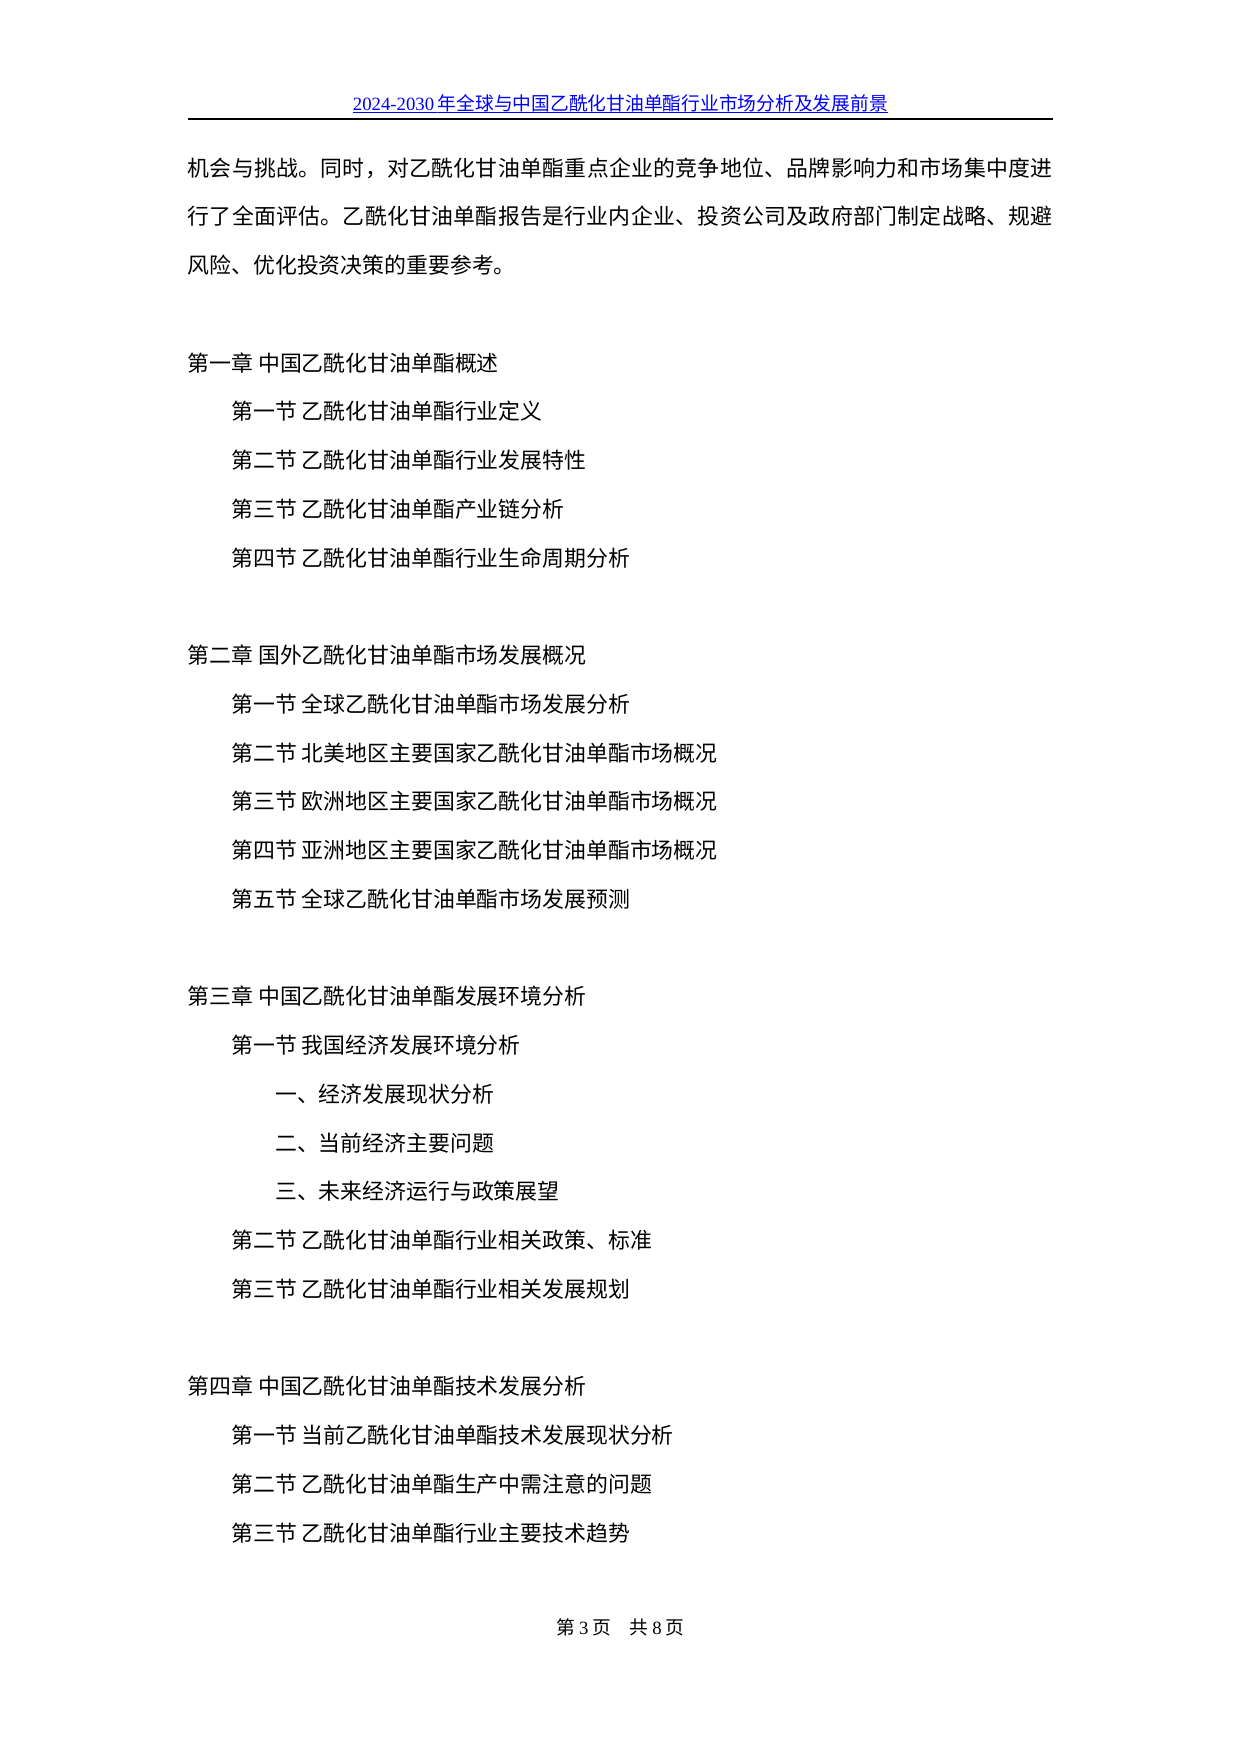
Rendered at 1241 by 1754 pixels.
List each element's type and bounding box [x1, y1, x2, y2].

text [187, 150, 1053, 1548]
